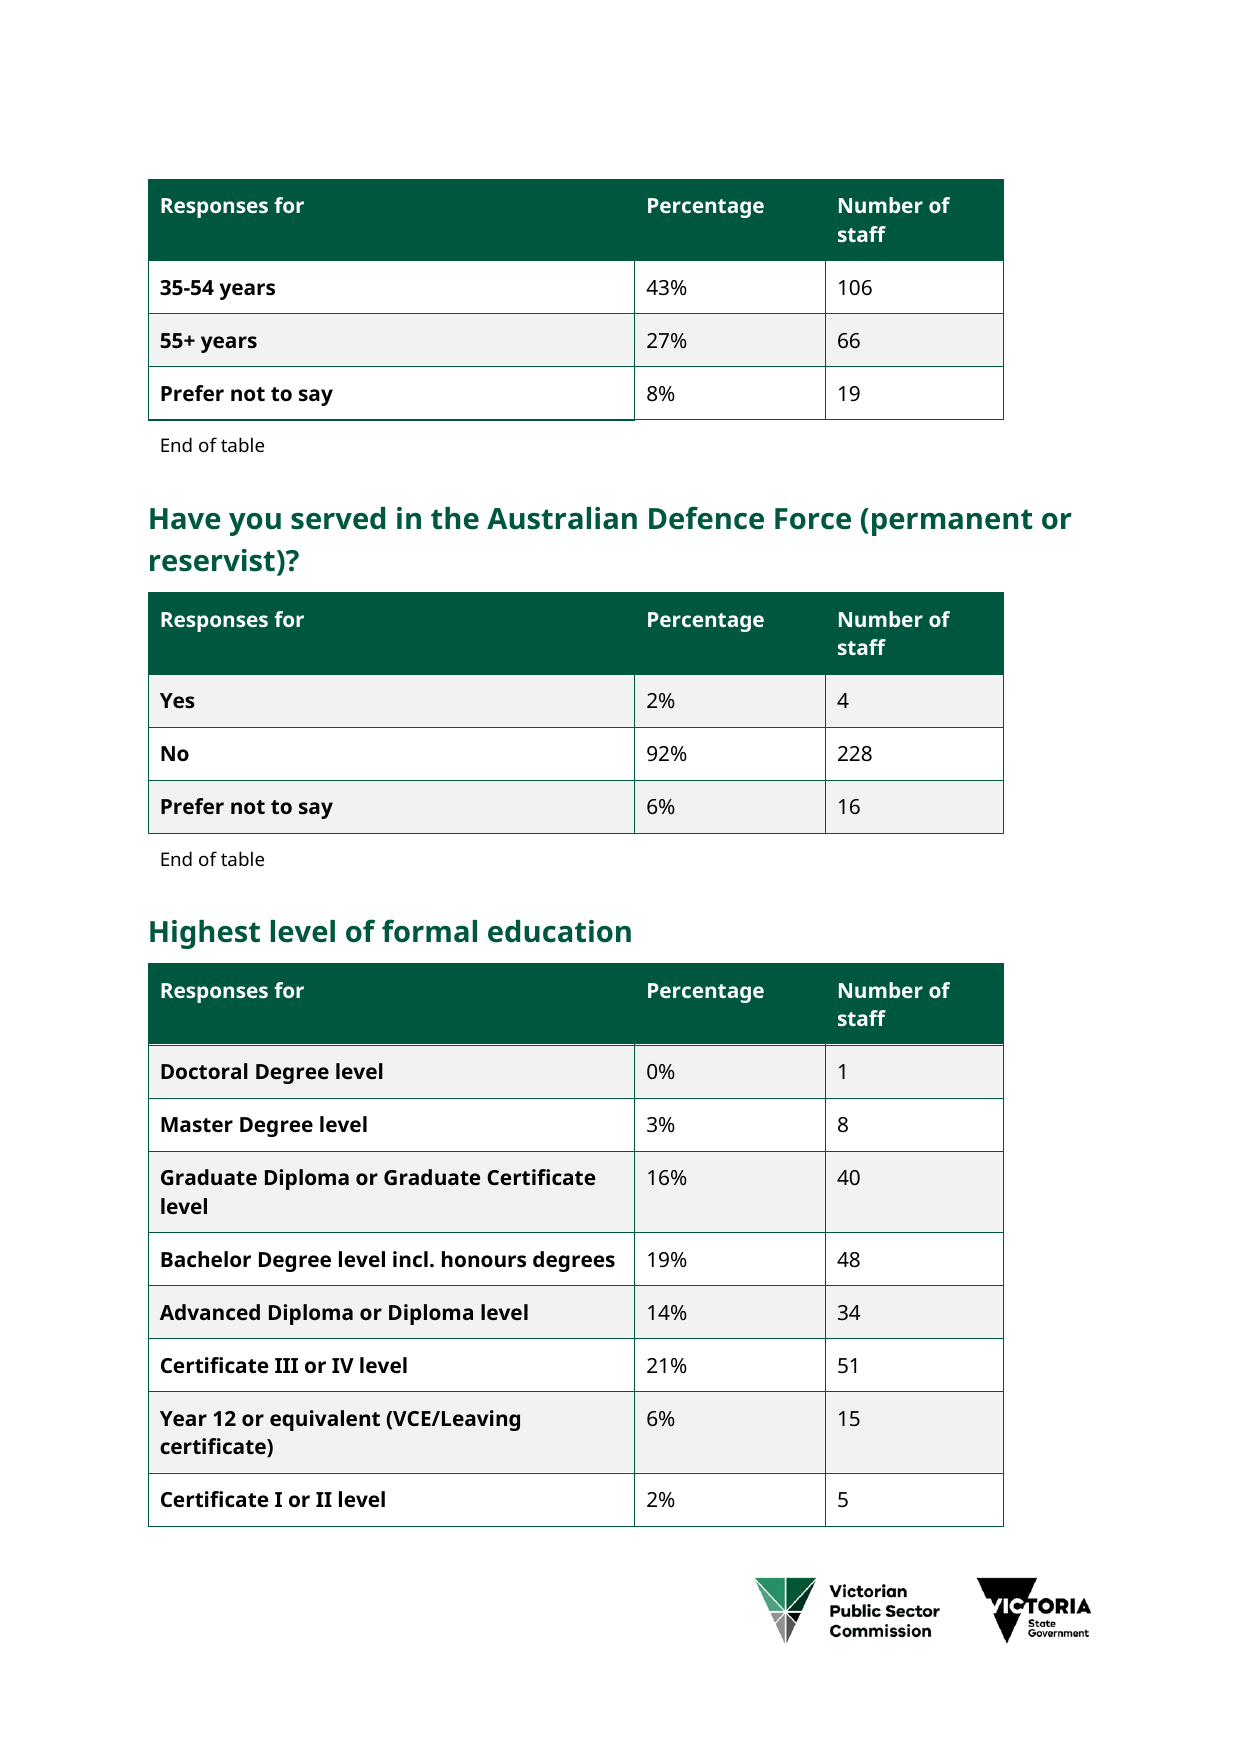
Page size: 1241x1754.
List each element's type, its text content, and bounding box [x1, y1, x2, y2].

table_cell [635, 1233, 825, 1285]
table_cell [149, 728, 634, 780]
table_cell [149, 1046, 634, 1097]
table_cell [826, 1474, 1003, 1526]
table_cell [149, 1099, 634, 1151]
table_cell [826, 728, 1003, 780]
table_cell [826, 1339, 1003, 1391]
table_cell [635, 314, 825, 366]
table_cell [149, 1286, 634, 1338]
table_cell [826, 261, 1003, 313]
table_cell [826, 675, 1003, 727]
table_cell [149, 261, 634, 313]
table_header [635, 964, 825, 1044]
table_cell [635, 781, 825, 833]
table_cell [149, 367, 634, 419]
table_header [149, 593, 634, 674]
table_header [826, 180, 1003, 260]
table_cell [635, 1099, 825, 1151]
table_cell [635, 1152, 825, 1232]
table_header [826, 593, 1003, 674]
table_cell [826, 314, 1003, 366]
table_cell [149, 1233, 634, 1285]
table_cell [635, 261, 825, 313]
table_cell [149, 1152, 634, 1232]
subtitle Highest level of formal education [148, 912, 1092, 951]
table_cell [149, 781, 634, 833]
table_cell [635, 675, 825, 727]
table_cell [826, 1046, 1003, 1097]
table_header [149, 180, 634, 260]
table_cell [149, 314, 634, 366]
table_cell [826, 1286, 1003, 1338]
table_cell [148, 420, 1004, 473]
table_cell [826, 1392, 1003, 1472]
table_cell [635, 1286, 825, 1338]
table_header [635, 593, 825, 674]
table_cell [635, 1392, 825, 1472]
picture [754, 1577, 1093, 1645]
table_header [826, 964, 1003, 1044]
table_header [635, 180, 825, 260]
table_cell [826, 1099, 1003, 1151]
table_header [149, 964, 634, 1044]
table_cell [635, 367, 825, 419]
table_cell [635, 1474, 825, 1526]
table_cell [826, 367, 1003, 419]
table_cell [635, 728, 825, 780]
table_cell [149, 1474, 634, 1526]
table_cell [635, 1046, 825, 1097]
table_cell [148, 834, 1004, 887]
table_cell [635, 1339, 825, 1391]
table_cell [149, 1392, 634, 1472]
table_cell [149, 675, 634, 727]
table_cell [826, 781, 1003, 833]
subtitle Have you served in the Australian Defence Force (permanent or reservist)? [148, 498, 1092, 580]
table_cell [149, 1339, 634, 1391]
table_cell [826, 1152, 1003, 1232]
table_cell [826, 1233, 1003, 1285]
